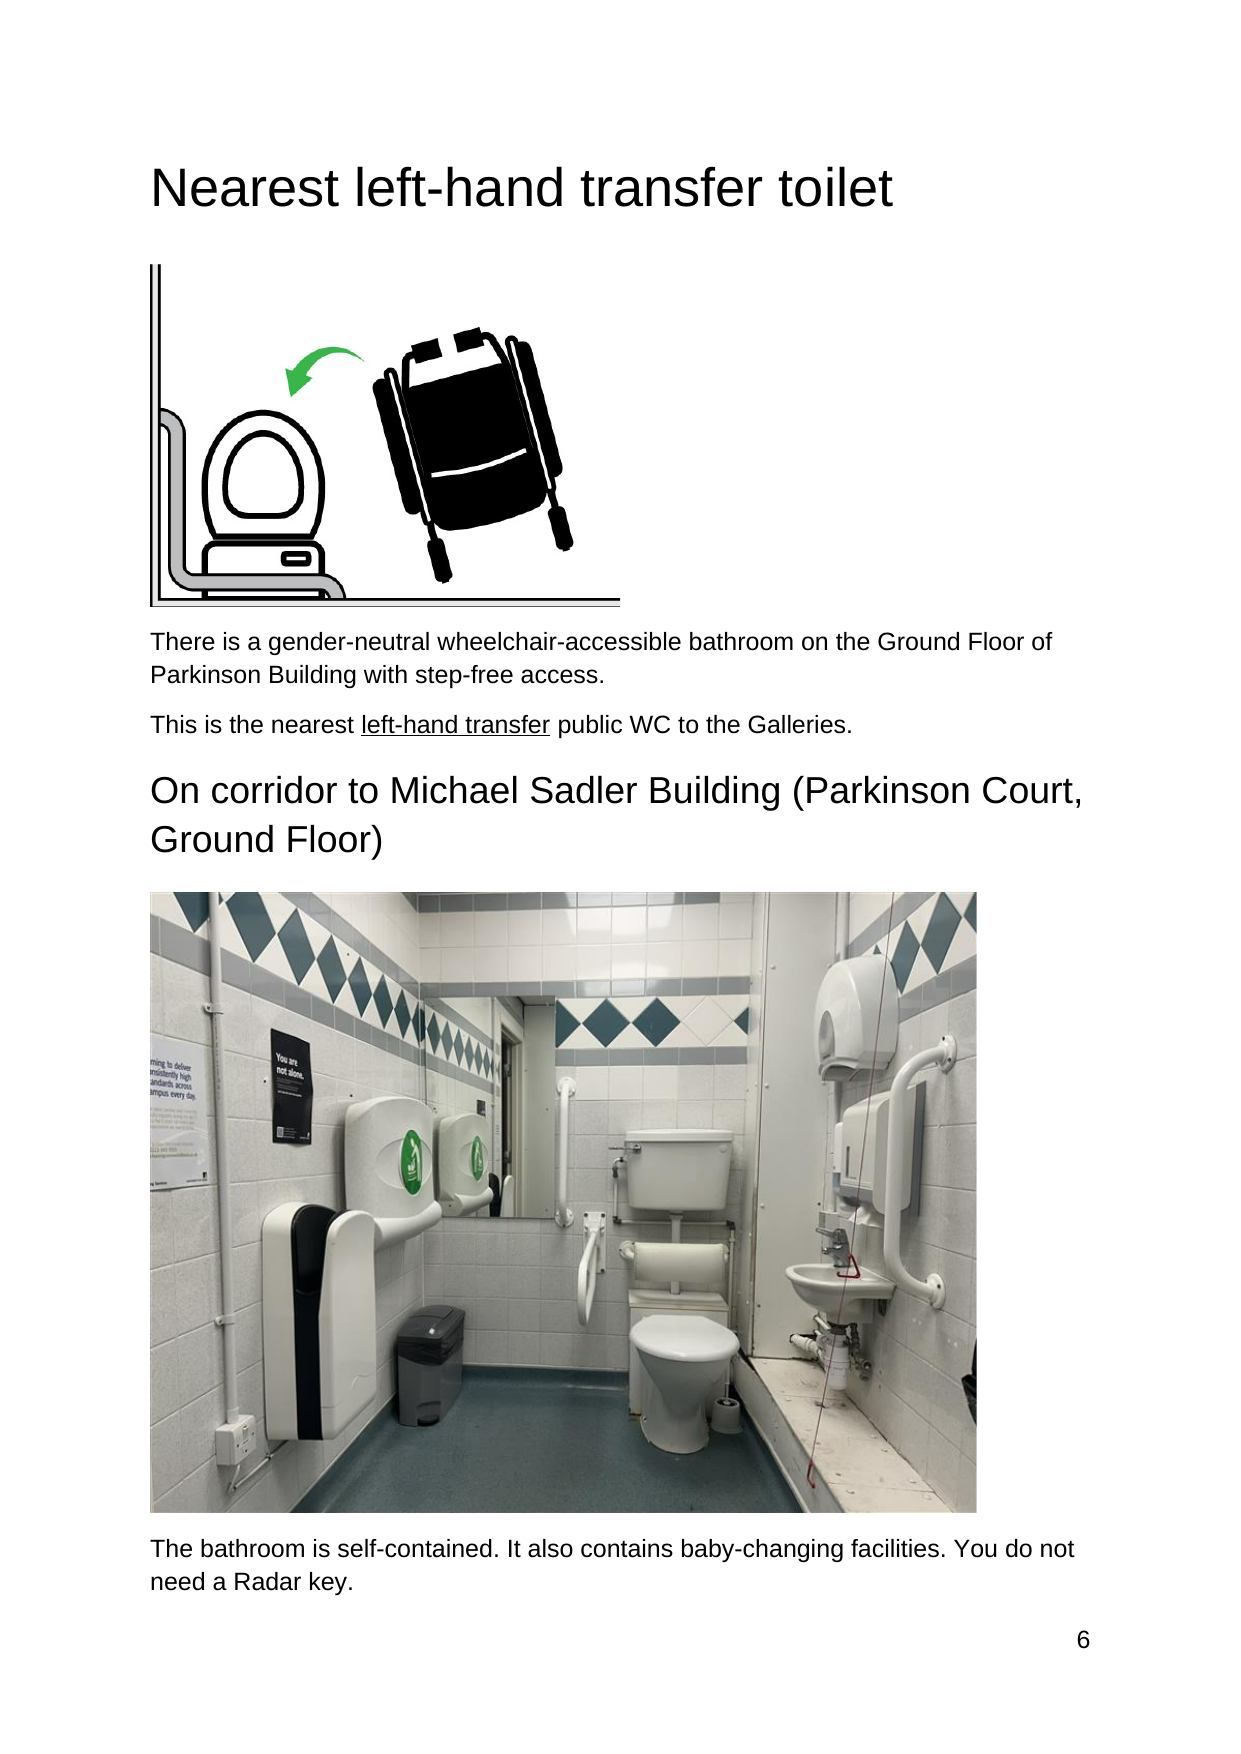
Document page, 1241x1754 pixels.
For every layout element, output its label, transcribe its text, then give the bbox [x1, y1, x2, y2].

subtitle On corridor to Michael Sadler Building (Parkinson Court, Ground Floor) [150, 768, 1090, 861]
text The bathroom is self-contained. It also contains baby-changing facilities. You do not need a Radar key. [150, 1534, 1090, 1595]
text This is the nearest left-hand transfer public WC to the Galleries. [150, 710, 1090, 739]
picture [150, 892, 977, 1513]
text There is a gender-neutral wheelchair-accessible bathroom on the Ground Floor of Parkinson Building with step-free access. [150, 627, 1090, 689]
picture [150, 264, 621, 607]
subtitle Nearest left-hand transfer toilet [150, 156, 1090, 218]
